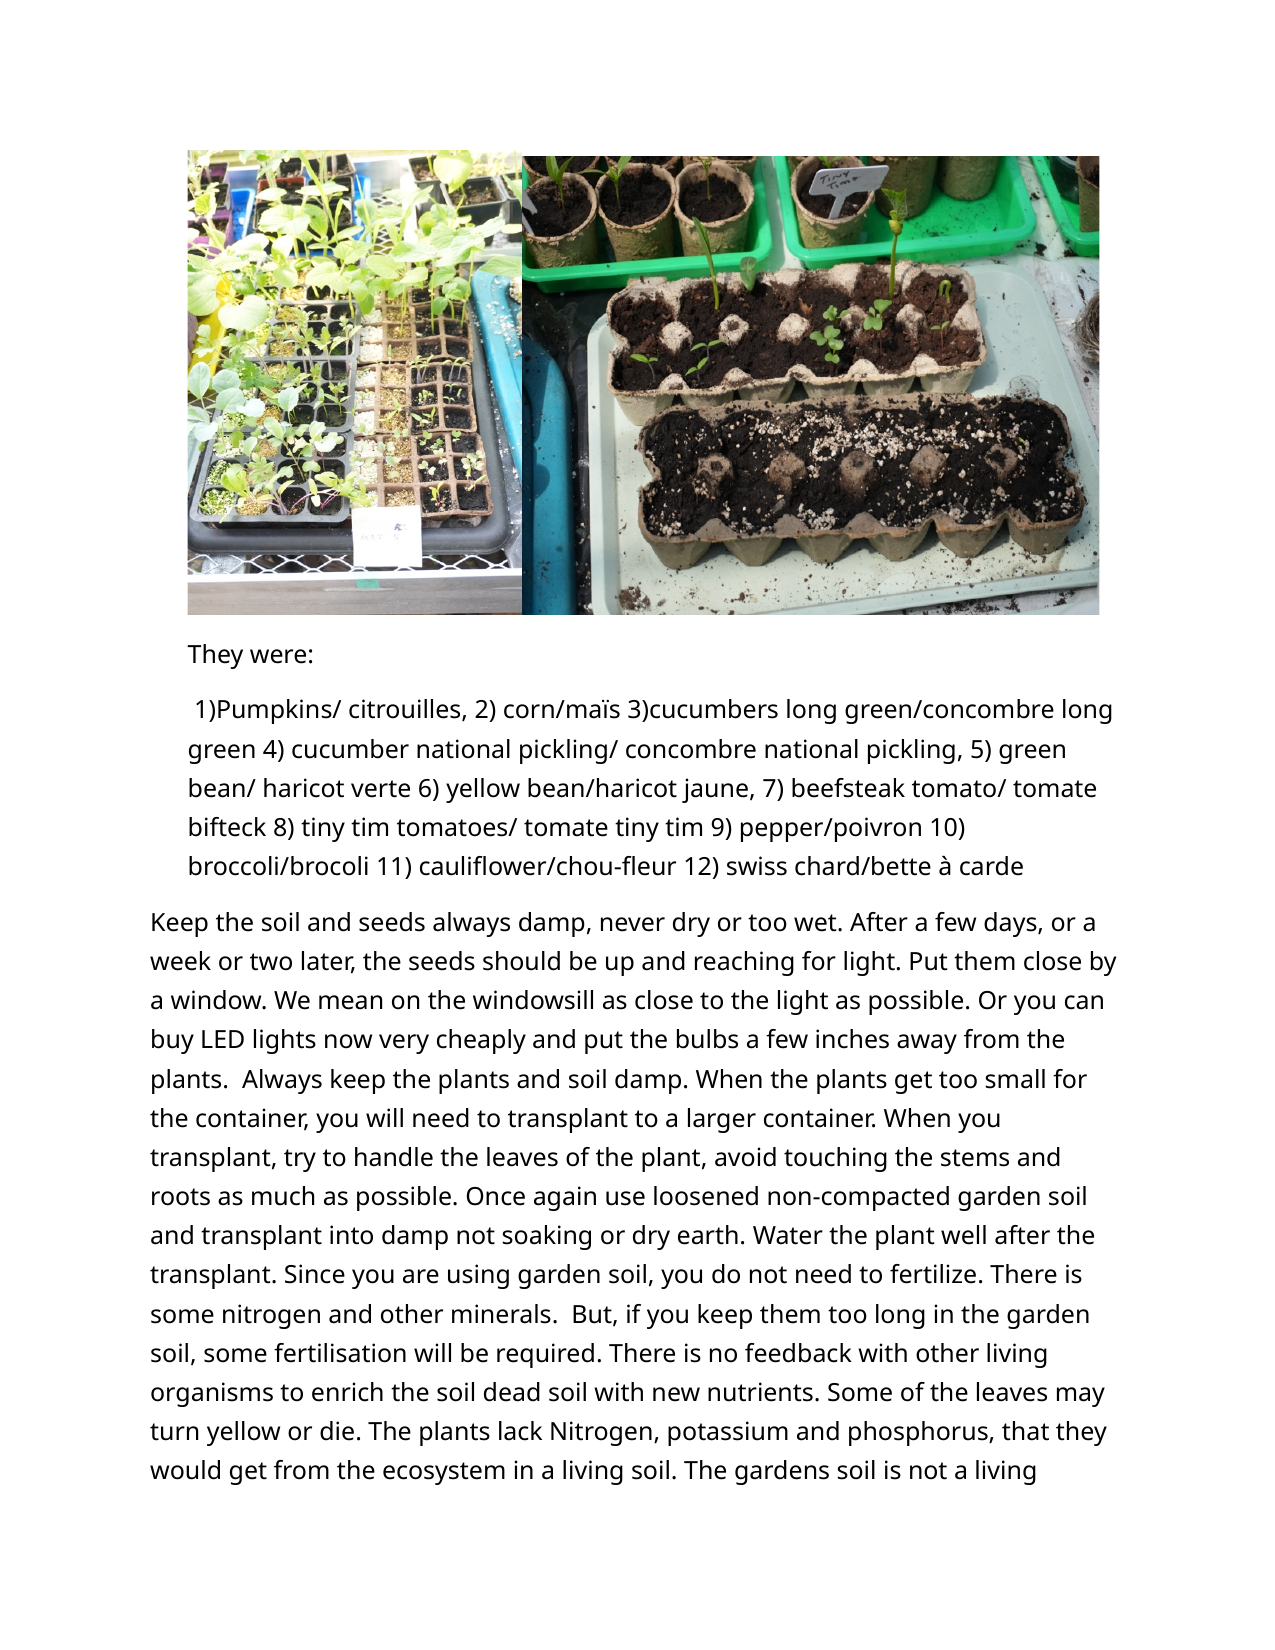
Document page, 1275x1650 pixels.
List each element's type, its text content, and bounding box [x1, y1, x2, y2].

text They were: [187, 636, 1125, 670]
picture [187, 150, 1100, 615]
text 1)Pumpkins/ citrouilles, 2) corn/maïs 3)cucumbers long green/concombre long green 4) cucumber national pickling/ concombre national pickling, 5) green bean/ haricot verte 6) yellow bean/haricot jaune, 7) beefsteak tomato/ tomate bifteck 8) tiny tim tomatoes/ tomate tiny tim 9) pepper/poivron 10) broccoli/brocoli 11) cauliflower/chou-fleur 12) swiss chard/bette à carde [187, 692, 1125, 883]
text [150, 905, 1125, 1487]
